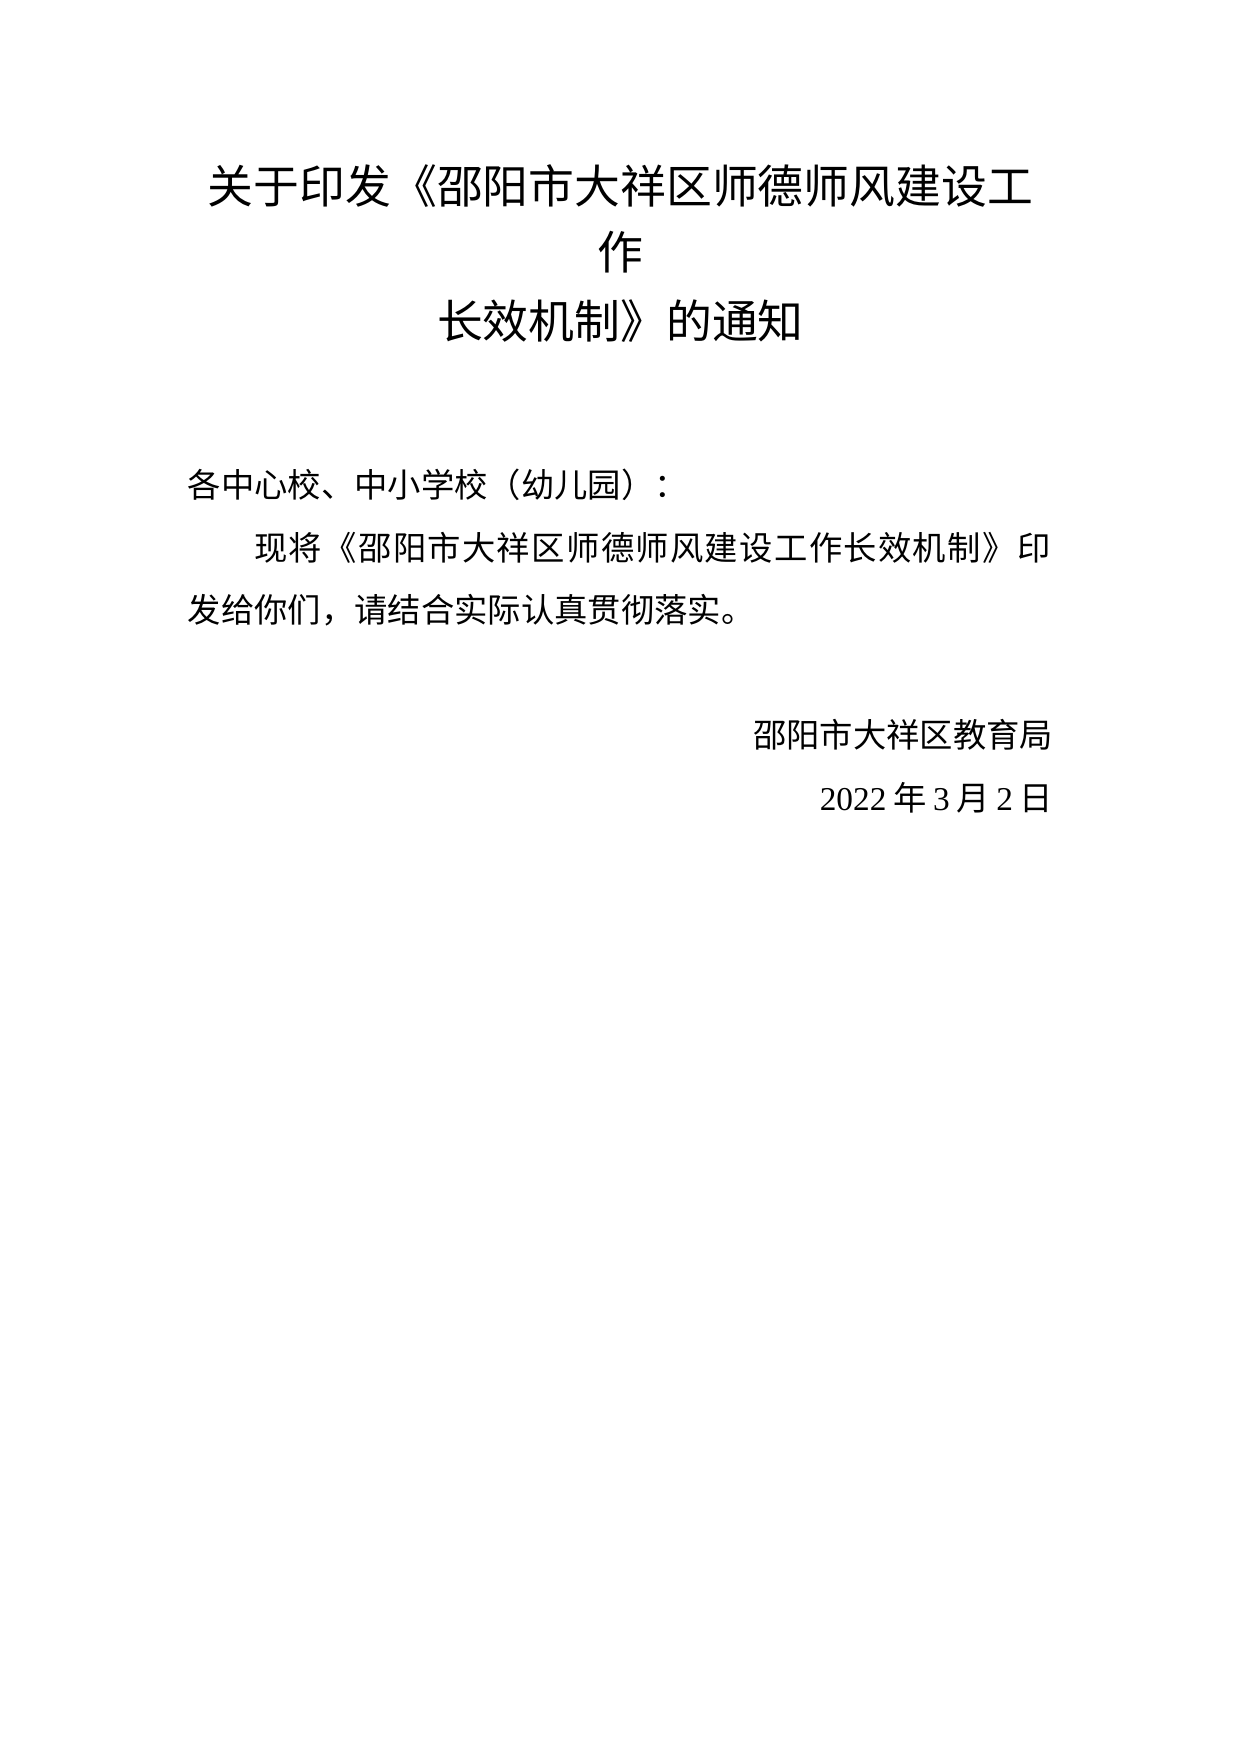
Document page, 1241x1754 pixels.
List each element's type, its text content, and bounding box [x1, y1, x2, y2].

text 长效机制》的通知 [187, 285, 1053, 352]
text 邵阳市大祥区教育局 [187, 698, 1053, 760]
text 现将《邵阳市大祥区师德师风建设工作长效机制》印发给你们，请结合实际认真贯彻落实。 [187, 510, 1053, 635]
text 2022年3月2日 [187, 760, 1053, 823]
text 关于印发《邵阳市大祥区师德师风建设工作 [187, 150, 1053, 283]
text 各中心校、中小学校（幼儿园）： [187, 448, 1053, 510]
